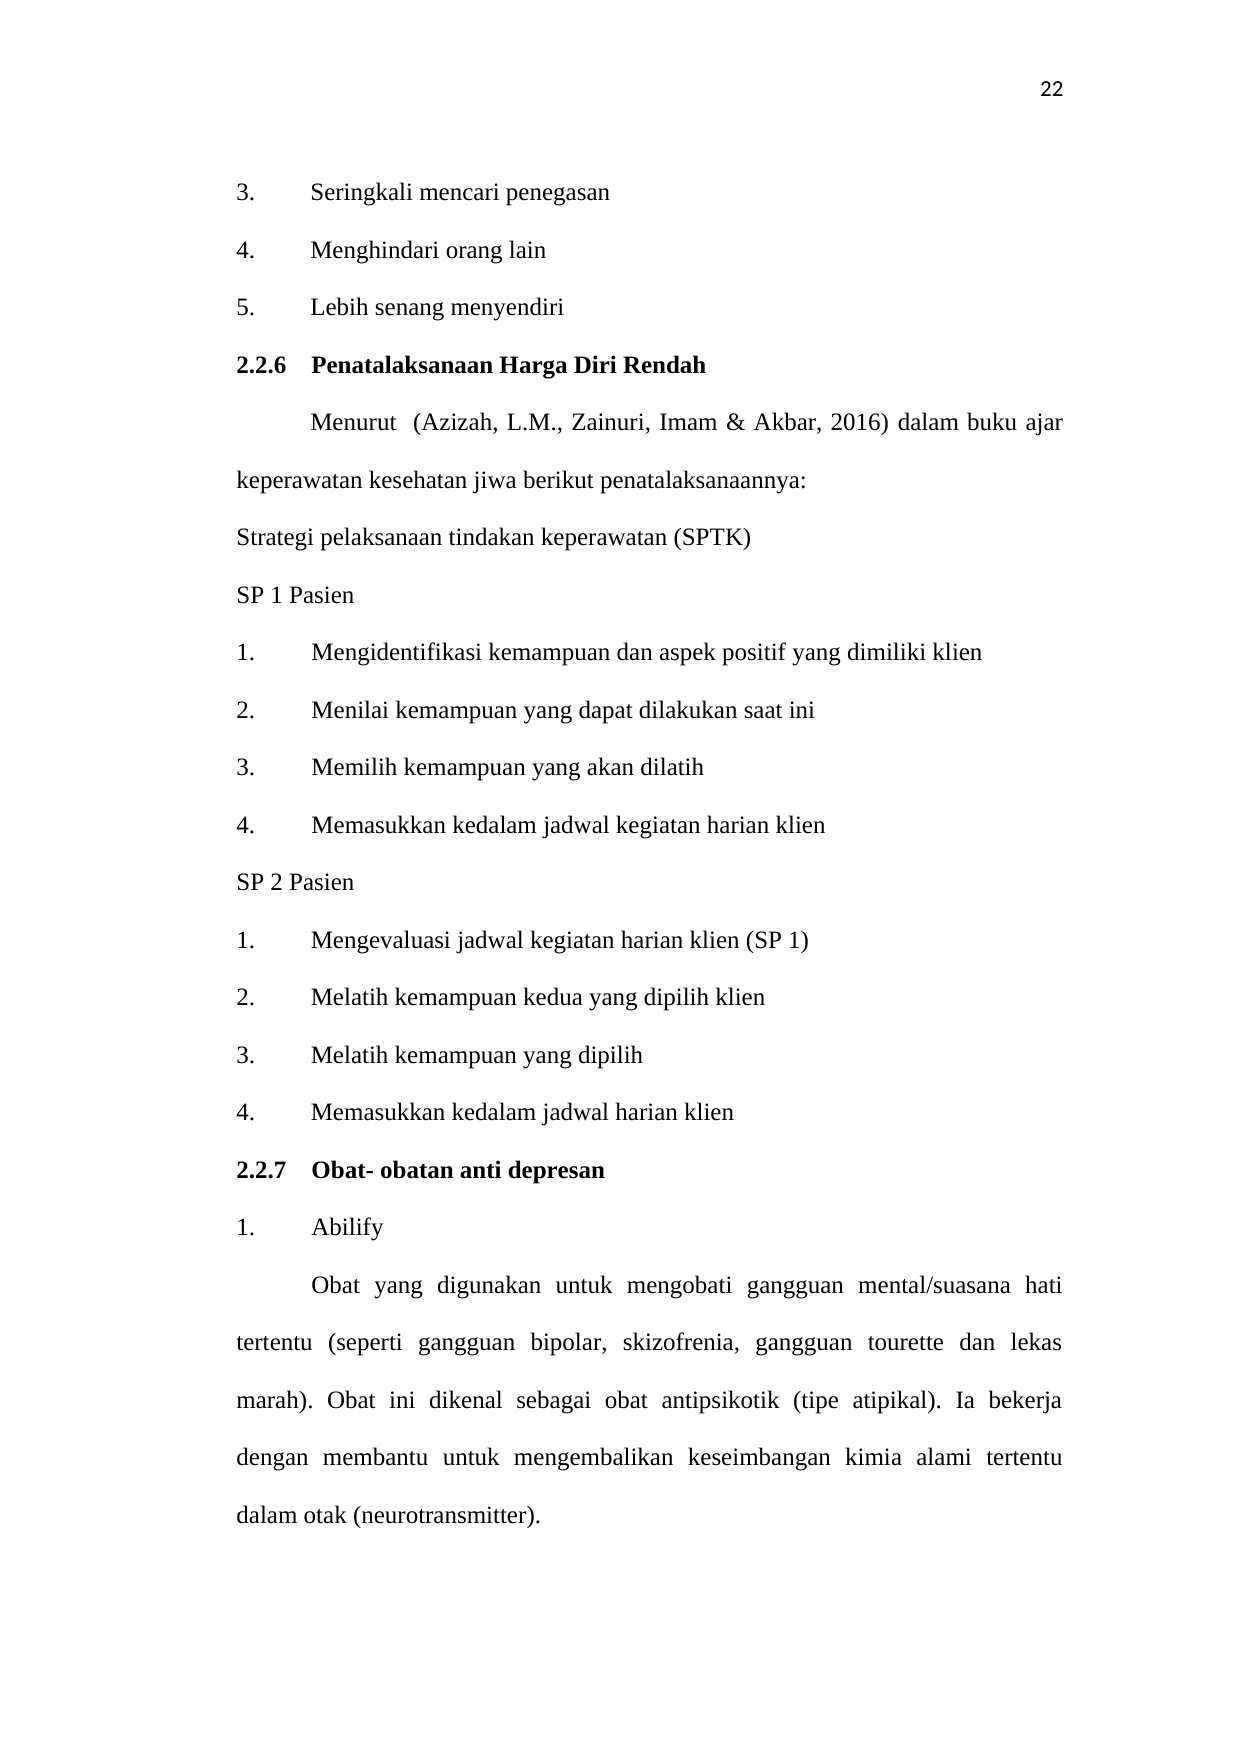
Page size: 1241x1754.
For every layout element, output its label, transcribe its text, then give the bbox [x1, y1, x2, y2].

text Obat yang digunakan untuk mengobati gangguan mental/suasana hati tertentu (seperti gangguan bipolar, skizofrenia, gangguan tourette dan lekas marah). Obat ini dikenal sebagai obat antipsikotik (tipe atipikal). Ia bekerja dengan membantu untuk mengembalikan keseimbangan kimia alami tertentu dalam otak (neurotransmitter). [236, 1270, 1063, 1528]
list Memasukkan kedalam jadwal kegiatan harian klien [236, 810, 1063, 838]
text SP 2 Pasien [236, 867, 1063, 896]
list Melatih kemampuan kedua yang dipilih klien [236, 982, 1063, 1011]
list SP 1 Pasien [236, 580, 1063, 608]
list Menurut (Azizah, L.M., Zainuri, Imam & Akbar, 2016) dalam buku ajar keperawatan kesehatan jiwa berikut penatalaksanaannya: [236, 407, 1063, 493]
text 1. Abilify [236, 1212, 1063, 1241]
list Strategi pelaksanaan tindakan keperawatan (SPTK) [236, 522, 1063, 551]
list Menghindari orang lain [236, 235, 1063, 263]
list Mengevaluasi jadwal kegiatan harian klien (SP 1) [236, 925, 1063, 953]
subtitle 2.2.6 Penatalaksanaan Harga Diri Rendah [236, 350, 1063, 378]
list Menilai kemampuan yang dapat dilakukan saat ini [236, 695, 1063, 723]
list Melatih kemampuan yang dipilih [236, 1040, 1063, 1068]
subtitle 2.2.7 Obat- obatan anti depresan [236, 1155, 1063, 1183]
list Seringkali mencari penegasan [236, 177, 1063, 206]
list Lebih senang menyendiri [236, 292, 1063, 321]
list Memilih kemampuan yang akan dilatih [236, 752, 1063, 781]
list Memasukkan kedalam jadwal harian klien [236, 1097, 1063, 1126]
list Mengidentifikasi kemampuan dan aspek positif yang dimiliki klien [236, 637, 1063, 666]
